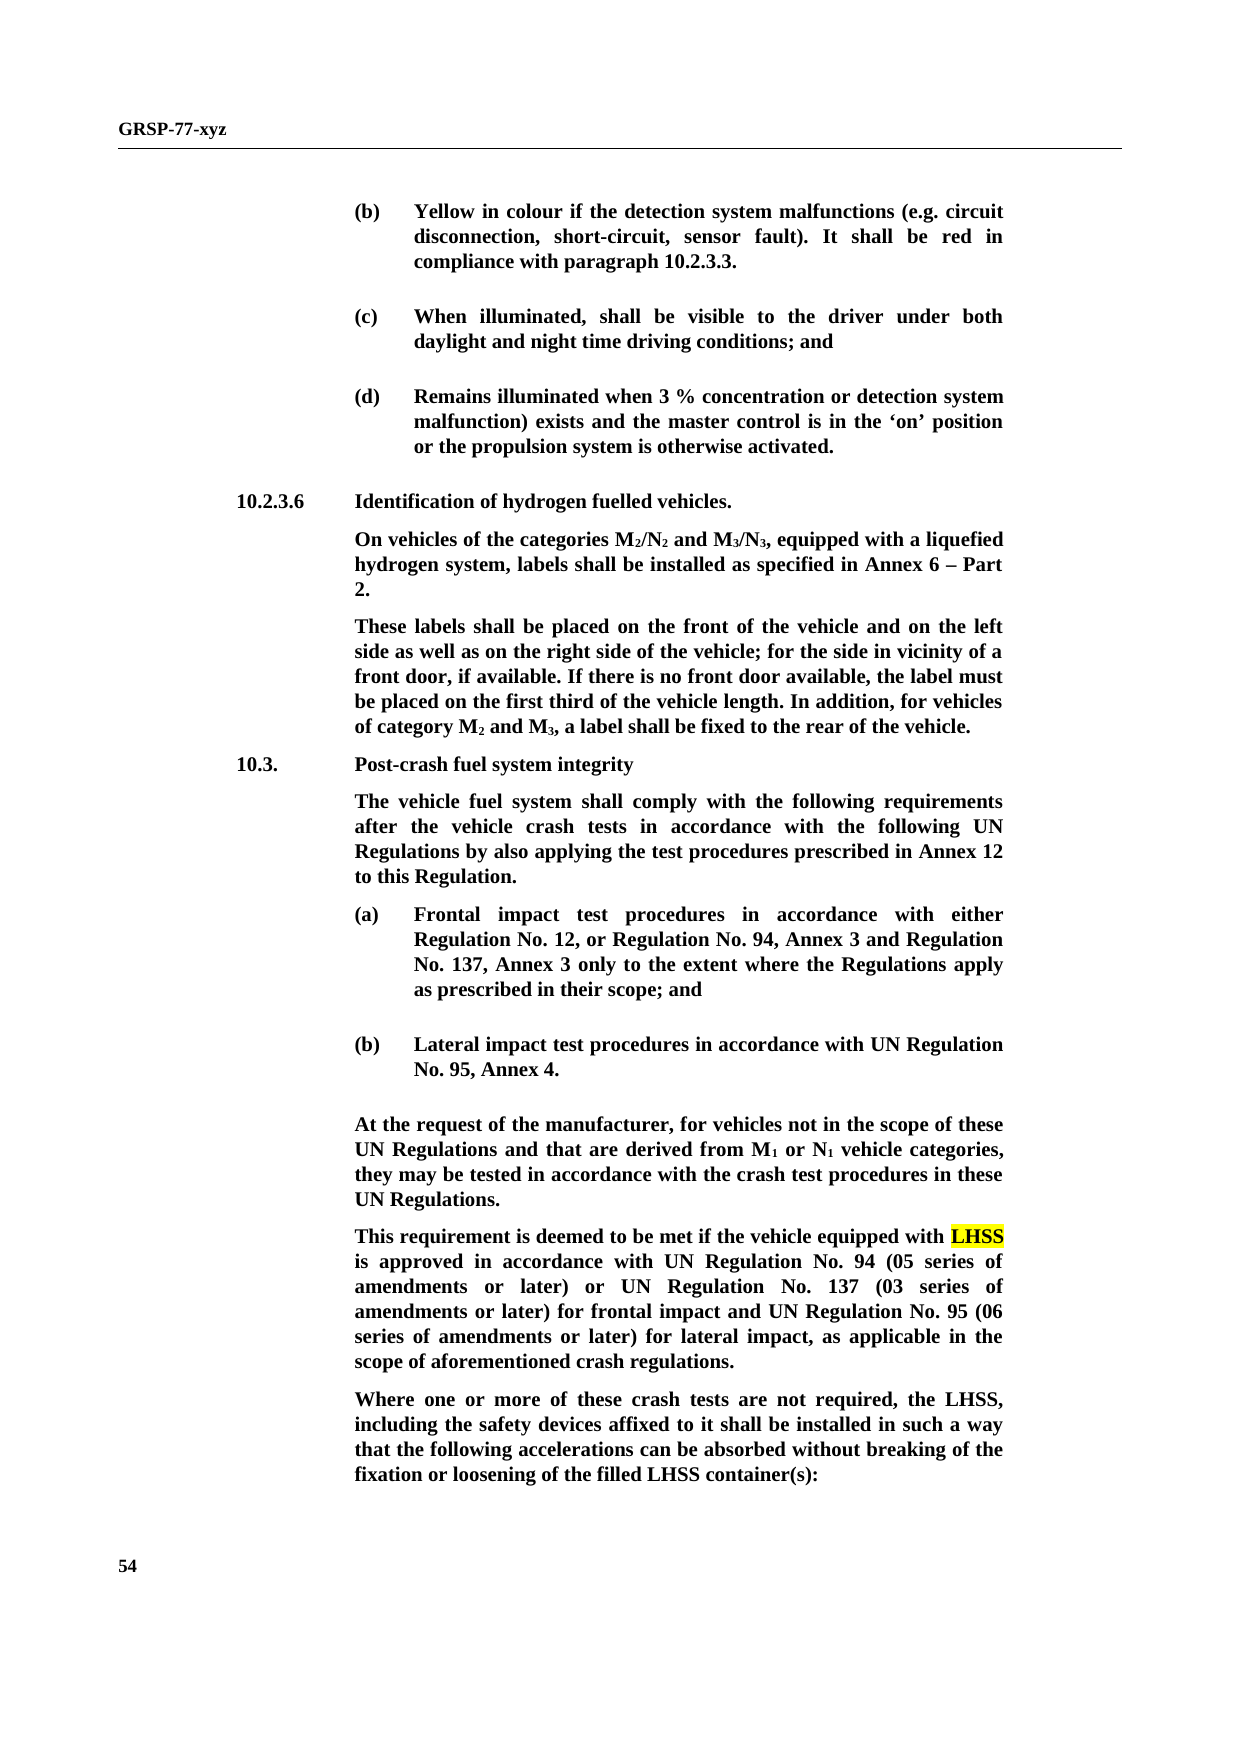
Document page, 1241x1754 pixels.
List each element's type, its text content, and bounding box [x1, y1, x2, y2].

text 10.2.3.6 Identification of hydrogen fuelled vehicles. [236, 488, 1004, 513]
text On vehicles of the categories M2/N2 and M3/N3, equipped with a liquefied hydrogen system, labels shall be installed as specified in Annex 6 – Part 2. [236, 526, 1004, 601]
text The vehicle fuel system shall comply with the following requirements after the vehicle crash tests in accordance with the following UN Regulations by also applying the test procedures prescribed in Annex 12 to this Regulation. [354, 788, 1004, 888]
text (b) Yellow in colour if the detection system malfunctions (e.g. circuit disconnection, short-circuit, sensor fault). It shall be red in compliance with paragraph 10.2.3.3. [354, 198, 1004, 273]
text Where one or more of these crash tests are not required, the LHSS, including the safety devices affixed to it shall be installed in such a way that the following accelerations can be absorbed without breaking of the fixation or loosening of the filled LHSS container(s): [354, 1386, 1004, 1486]
text (a) Frontal impact test procedures in accordance with either Regulation No. 12, or Regulation No. 94, Annex 3 and Regulation No. 137, Annex 3 only to the extent where the Regulations apply as prescribed in their scope; and [354, 901, 1004, 1001]
text This requirement is deemed to be met if the vehicle equipped with LHSS is approved in accordance with UN Regulation No. 94 (05 series of amendments or later) or UN Regulation No. 137 (03 series of amendments or later) for frontal impact and UN Regulation No. 95 (06 series of amendments or later) for lateral impact, as applicable in the scope of aforementioned crash regulations. [354, 1223, 1004, 1373]
text These labels shall be placed on the front of the vehicle and on the left side as well as on the right side of the vehicle; for the side in vicinity of a front door, if available. If there is no front door available, the label must be placed on the first third of the vehicle length. In addition, for vehicles of category M2 and M3, a label shall be fixed to the rear of the vehicle. [354, 613, 1004, 738]
text (d) Remains illuminated when 3 % concentration or detection system malfunction) exists and the master control is in the ‘on’ position or the propulsion system is otherwise activated. [354, 383, 1004, 458]
text (c) When illuminated, shall be visible to the driver under both daylight and night time driving conditions; and [354, 303, 1004, 353]
text (b) Lateral impact test procedures in accordance with UN Regulation No. 95, Annex 4. [354, 1031, 1004, 1081]
text 10.3. Post-crash fuel system integrity [236, 751, 1004, 776]
text At the request of the manufacturer, for vehicles not in the scope of these UN Regulations and that are derived from M1 or N1 vehicle categories, they may be tested in accordance with the crash test procedures in these UN Regulations. [354, 1111, 1004, 1211]
